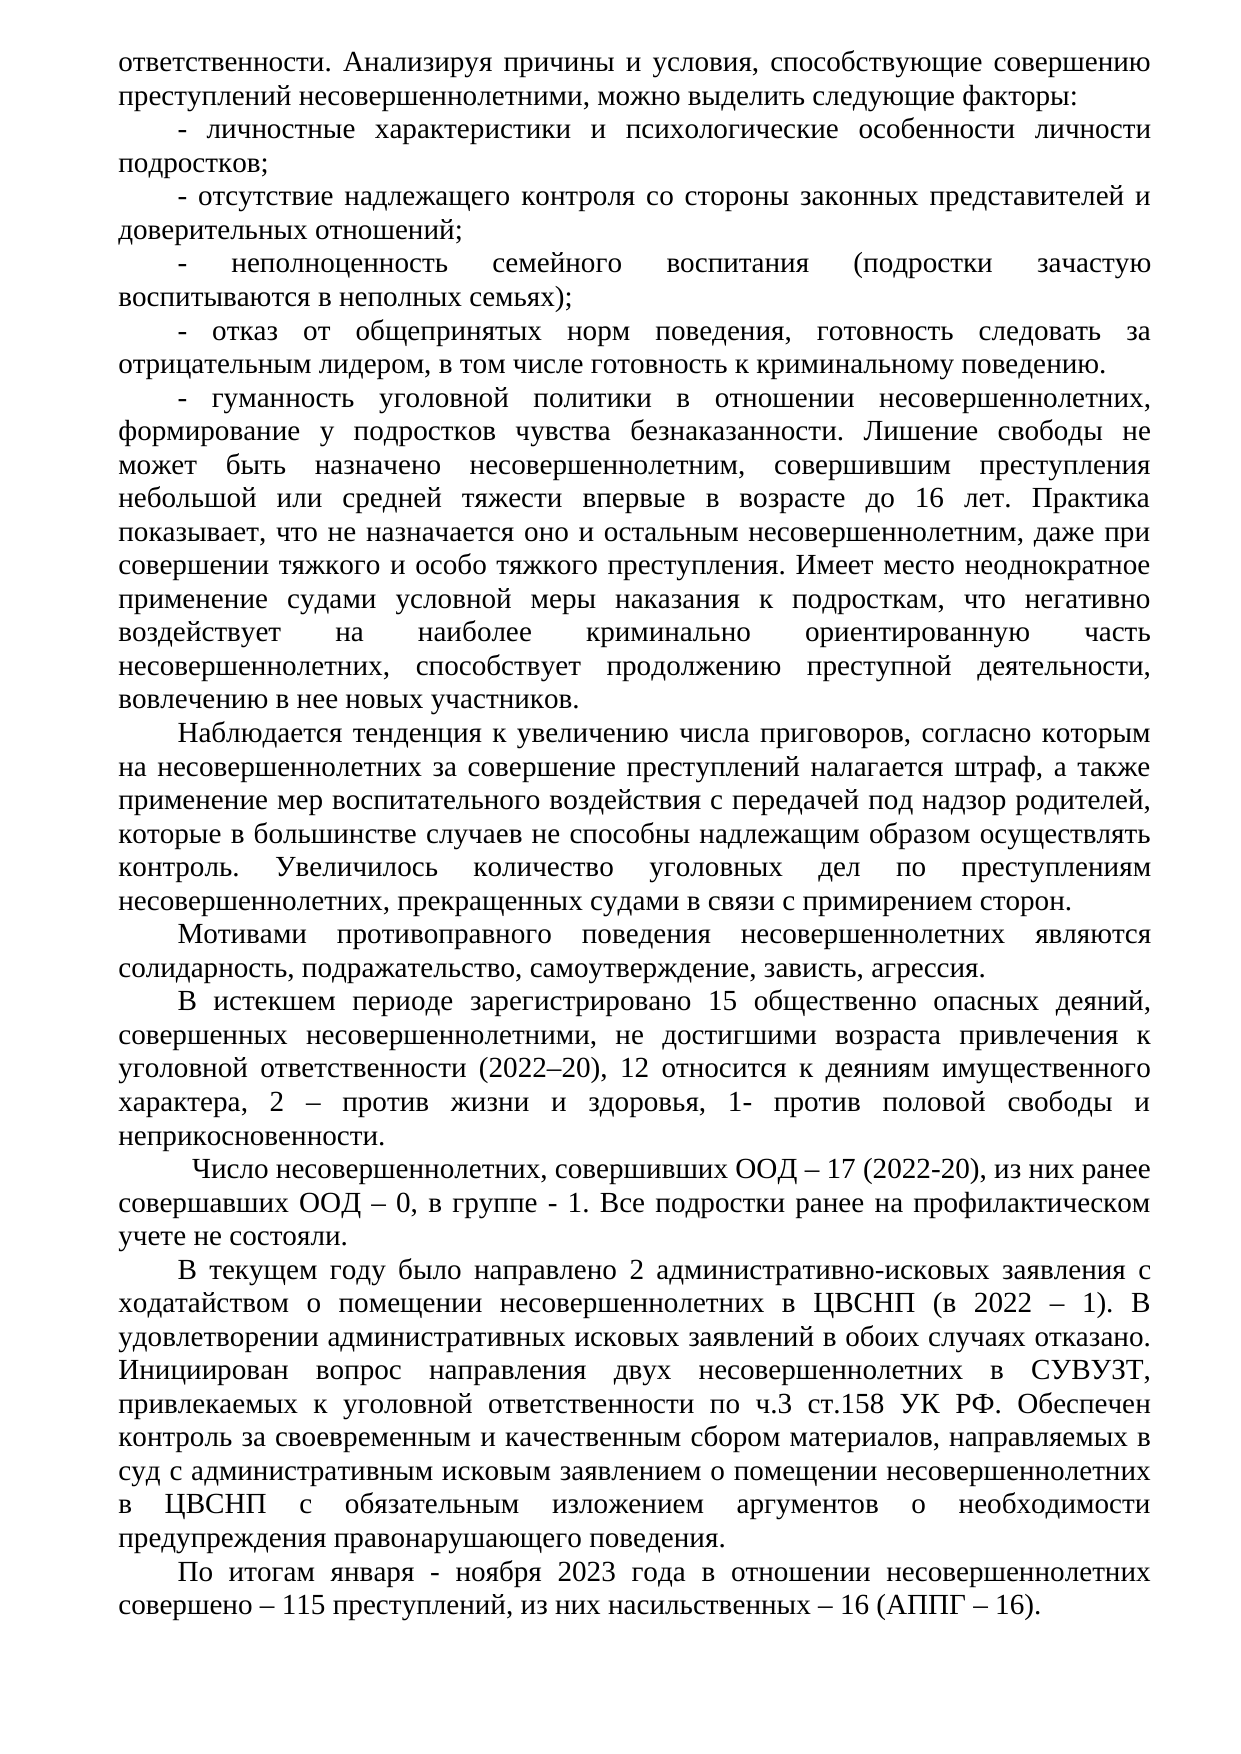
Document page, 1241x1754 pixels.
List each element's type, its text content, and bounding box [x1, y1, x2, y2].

text - отказ от общепринятых норм поведения, готовность следовать за отрицательным лидером, в том числе готовность к криминальному поведению. [118, 313, 1152, 380]
text Наблюдается тенденция к увеличению числа приговоров, согласно которым на несовершеннолетних за совершение преступлений налагается штраф, а также применение мер воспитательного воздействия с передачей под надзор родителей, которые в большинстве случаев не способны надлежащим образом осуществлять контроль. Увеличилось количество уголовных дел по преступлениям несовершеннолетних, прекращенных судами в связи с примирением сторон. [118, 715, 1152, 916]
text - отсутствие надлежащего контроля со стороны законных представителей и доверительных отношений; [118, 178, 1152, 246]
text - гуманность уголовной политики в отношении несовершеннолетних, формирование у подростков чувства безнаказанности. Лишение свободы не может быть назначено несовершеннолетним, совершившим преступления небольшой или средней тяжести впервые в возрасте до 16 лет. Практика показывает, что не назначается оно и остальным несовершеннолетним, даже при совершении тяжкого и особо тяжкого преступления. Имеет место неоднократное применение судами условной меры наказания к подросткам, что негативно воздействует на наиболее криминально ориентированную часть несовершеннолетних, способствует продолжению преступной деятельности, вовлечению в нее новых участников. [118, 380, 1152, 715]
text Мотивами противоправного поведения несовершеннолетних являются солидарность, подражательство, самоутверждение, зависть, агрессия. [118, 916, 1152, 983]
text В текущем году было направлено 2 административно-исковых заявления с ходатайством о помещении несовершеннолетних в ЦВСНП (в 2022 – 1). В удовлетворении административных исковых заявлений в обоих случаях отказано. Инициирован вопрос направления двух несовершеннолетних в СУВУЗТ, привлекаемых к уголовной ответственности по ч.3 ст.158 УК РФ. Обеспечен контроль за своевременным и качественным сбором материалов, направляемых в суд с административным исковым заявлением о помещении несовершеннолетних в ЦВСНП с обязательным изложением аргументов о необходимости предупреждения правонарушающего поведения. [118, 1252, 1152, 1554]
text Число несовершеннолетних, совершивших ООД – 17 (2022-20), из них ранее совершавших ООД – 0, в группе - 1. Все подростки ранее на профилактическом учете не состояли. [118, 1151, 1152, 1252]
text - неполноценность семейного воспитания (подростки зачастую воспитываются в неполных семьях); [118, 246, 1152, 313]
text - личностные характеристики и психологические особенности личности подростков; [118, 111, 1152, 178]
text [118, 44, 1152, 111]
text По итогам января - ноября 2023 года в отношении несовершеннолетних совершено – 115 преступлений, из них насильственных – 16 (АППГ – 16). [118, 1554, 1152, 1621]
text В истекшем периоде зарегистрировано 15 общественно опасных деяний, совершенных несовершеннолетними, не достигшими возраста привлечения к уголовной ответственности (2022–20), 12 относится к деяниям имущественного характера, 2 – против жизни и здоровья, 1- против половой свободы и неприкосновенности. [118, 983, 1152, 1151]
